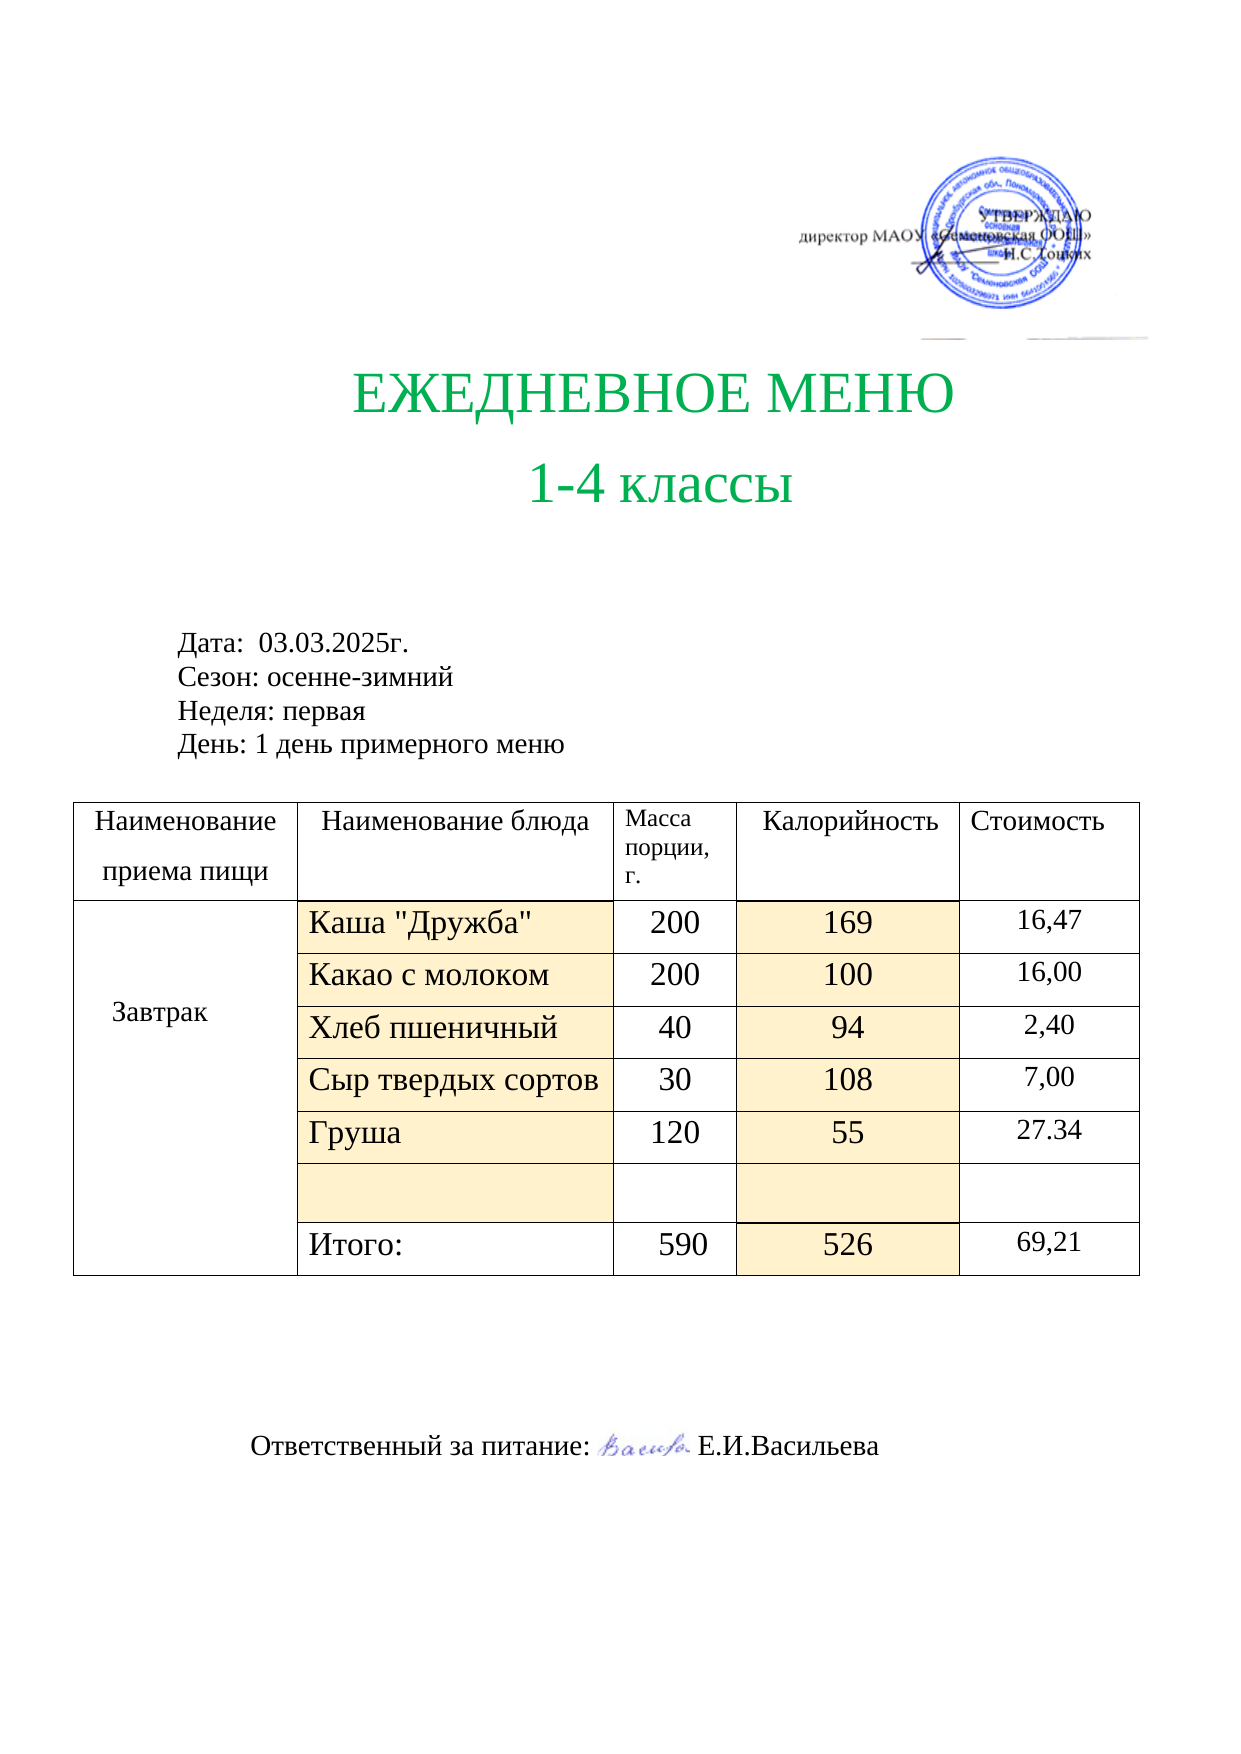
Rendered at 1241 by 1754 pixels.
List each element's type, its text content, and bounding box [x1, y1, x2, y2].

text Дата: 03.03.2025г. [177, 626, 1152, 659]
picture [772, 148, 1152, 340]
table_cell 69,21 [960, 1223, 1139, 1275]
table_cell 7,00 [960, 1059, 1139, 1111]
table_cell Каша "Дружба" [298, 902, 613, 953]
table_cell 55 [737, 1112, 959, 1163]
table_cell 40 [614, 1007, 736, 1058]
text Неделя: первая [177, 693, 1152, 726]
table_cell 120 [614, 1112, 736, 1163]
table_cell Итого: [298, 1223, 613, 1275]
text День: 1 день примерного меню [177, 726, 1152, 760]
table_cell 16,47 [960, 901, 1139, 953]
table_cell 169 [737, 902, 959, 953]
table_cell 108 [737, 1059, 959, 1111]
table_cell Груша [298, 1112, 613, 1163]
text Ответственный за питание: Е.И.Васильева [177, 1427, 1152, 1462]
table_cell Сыр твердых сортов [298, 1059, 613, 1111]
table_cell 590 [614, 1223, 736, 1275]
table_cell 100 [737, 954, 959, 1006]
table_cell Хлеб пшеничный [298, 1007, 613, 1058]
text ЕЖЕДНЕВНОЕ МЕНЮ [177, 358, 1152, 426]
table_cell Какао с молоком [298, 954, 613, 1006]
table_header Наименование блюда [298, 803, 613, 900]
table_cell [298, 1164, 613, 1222]
table_cell 526 [737, 1224, 959, 1275]
table_cell 94 [737, 1007, 959, 1058]
text 1-4 классы [177, 447, 1152, 514]
table_cell [960, 1164, 1139, 1222]
table_cell [737, 1164, 959, 1222]
table_cell 16,00 [960, 954, 1139, 1006]
table_cell 2,40 [960, 1007, 1139, 1058]
table_cell 200 [614, 954, 736, 1006]
table_cell 30 [614, 1059, 736, 1111]
table_cell 27.34 [960, 1112, 1139, 1163]
table_header Масса порции, г. [614, 803, 736, 900]
text Сезон: осенне-зимний [177, 659, 1152, 693]
table_header Наименование приема пищи [74, 803, 297, 900]
table_header Калорийность [737, 803, 959, 900]
table_cell [614, 1164, 736, 1222]
table_cell Завтрак [74, 901, 297, 1275]
table_header Стоимость [960, 803, 1139, 900]
table_cell 200 [614, 901, 736, 953]
